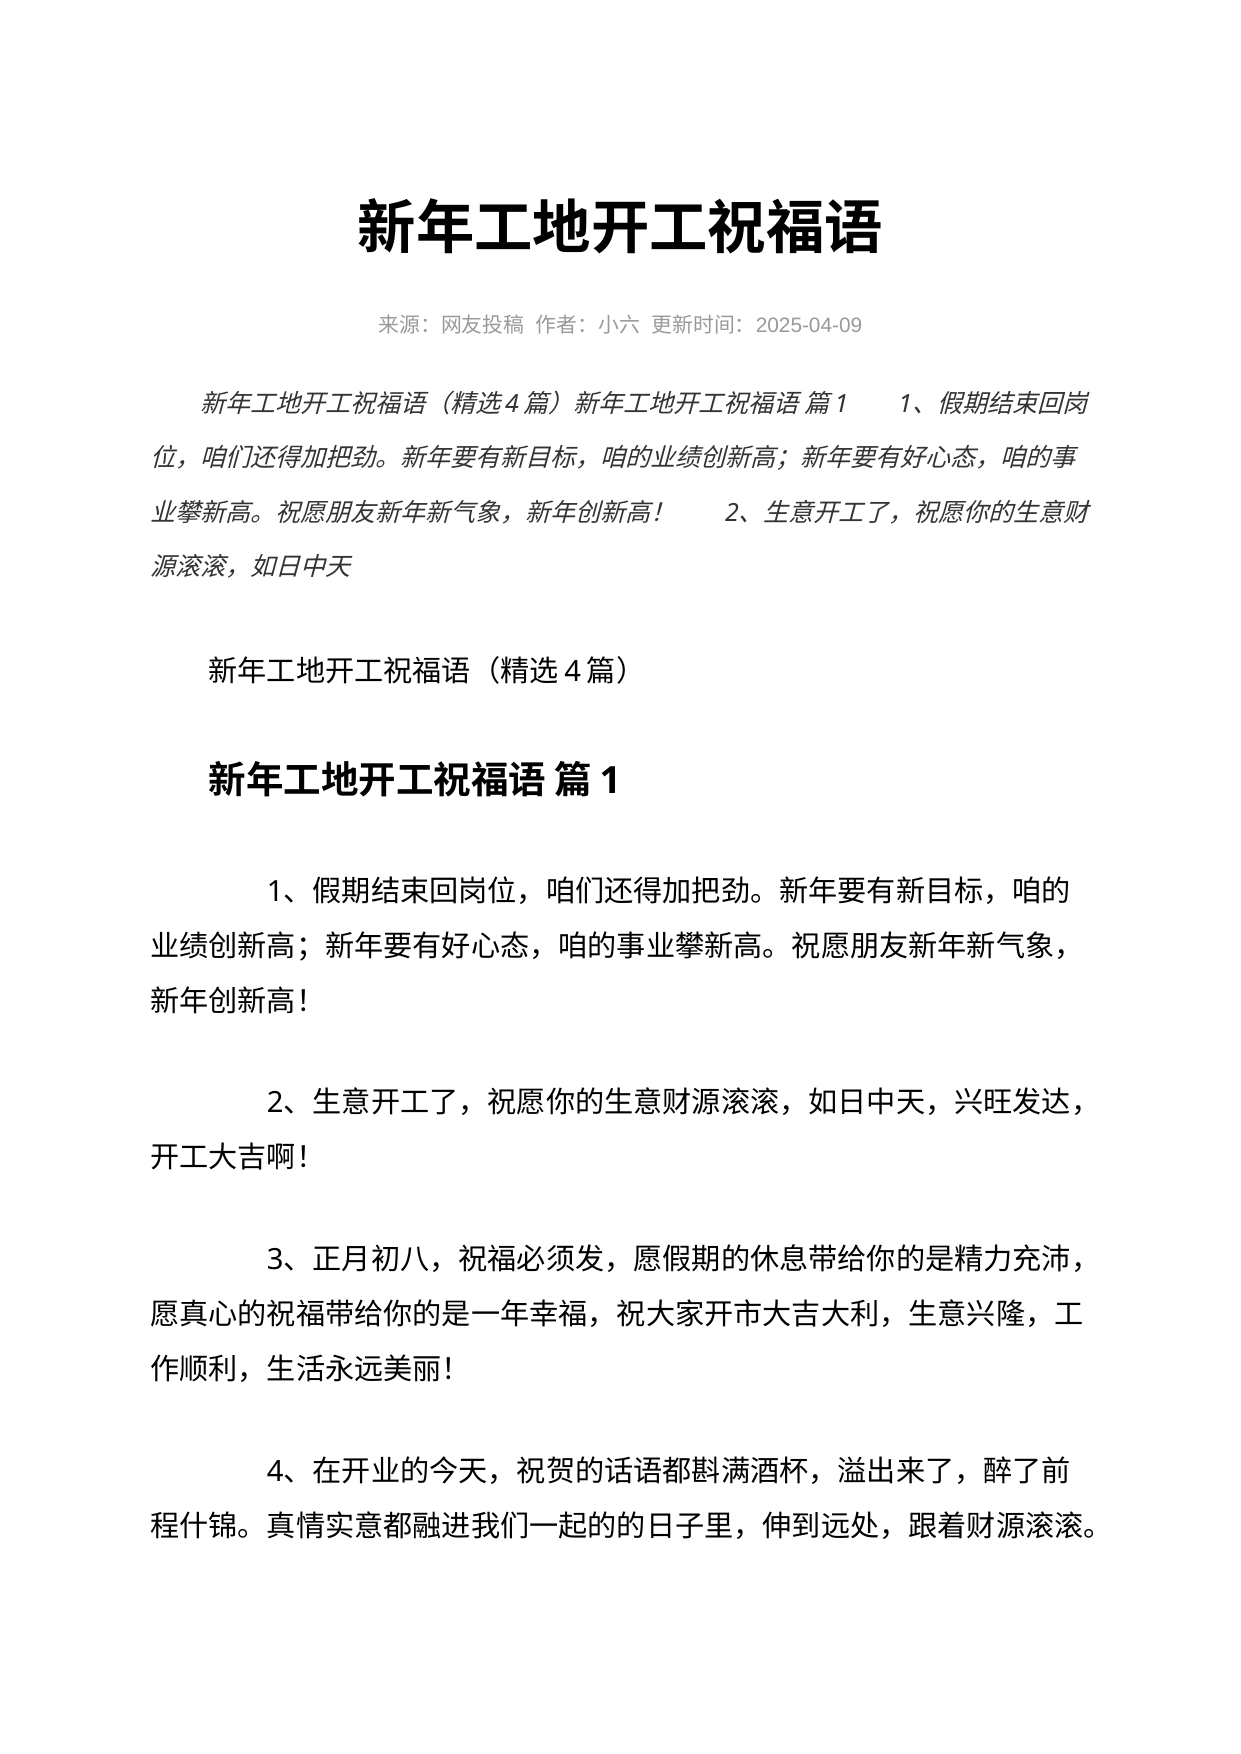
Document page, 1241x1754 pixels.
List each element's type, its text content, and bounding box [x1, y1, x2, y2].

text 新年工地开工祝福语 篇1 [150, 750, 1090, 804]
text 2、生意开工了，祝愿你的生意财源滚滚，如日中天，兴旺发达，开工大吉啊！ [150, 1079, 1090, 1176]
text 4、在开业的今天，祝贺的话语都斟满酒杯，溢出来了，醉了前程什锦。真情实意都融进我们一起的的日子里，伸到远处，跟着财源滚滚。 [150, 1447, 1090, 1545]
text 3、正月初八，祝福必须发，愿假期的休息带给你的是精力充沛，愿真心的祝福带给你的是一年幸福，祝大家开市大吉大利，生意兴隆，工作顺利，生活永远美丽！ [150, 1236, 1090, 1388]
text 来源：网友投稿 作者：小六 更新时间：2025-04-09 [150, 313, 1090, 337]
text 1、假期结束回岗位，咱们还得加把劲。新年要有新目标，咱的业绩创新高；新年要有好心态，咱的事业攀新高。祝愿朋友新年新气象，新年创新高！ [150, 867, 1090, 1019]
text 新年工地开工祝福语（精选4篇）新年工地开工祝福语 篇1 1、假期结束回岗位，咱们还得加把劲。新年要有新目标，咱的业绩创新高；新年要有好心态，咱的事业攀新高。祝愿朋友新年新气象，新年创新高！ 2、生意开工了，祝愿你的生意财源滚滚，如日中天 [150, 383, 1090, 583]
subtitle 新年工地开工祝福语 [150, 181, 1090, 266]
text 新年工地开工祝福语（精选4篇） [150, 648, 1090, 690]
